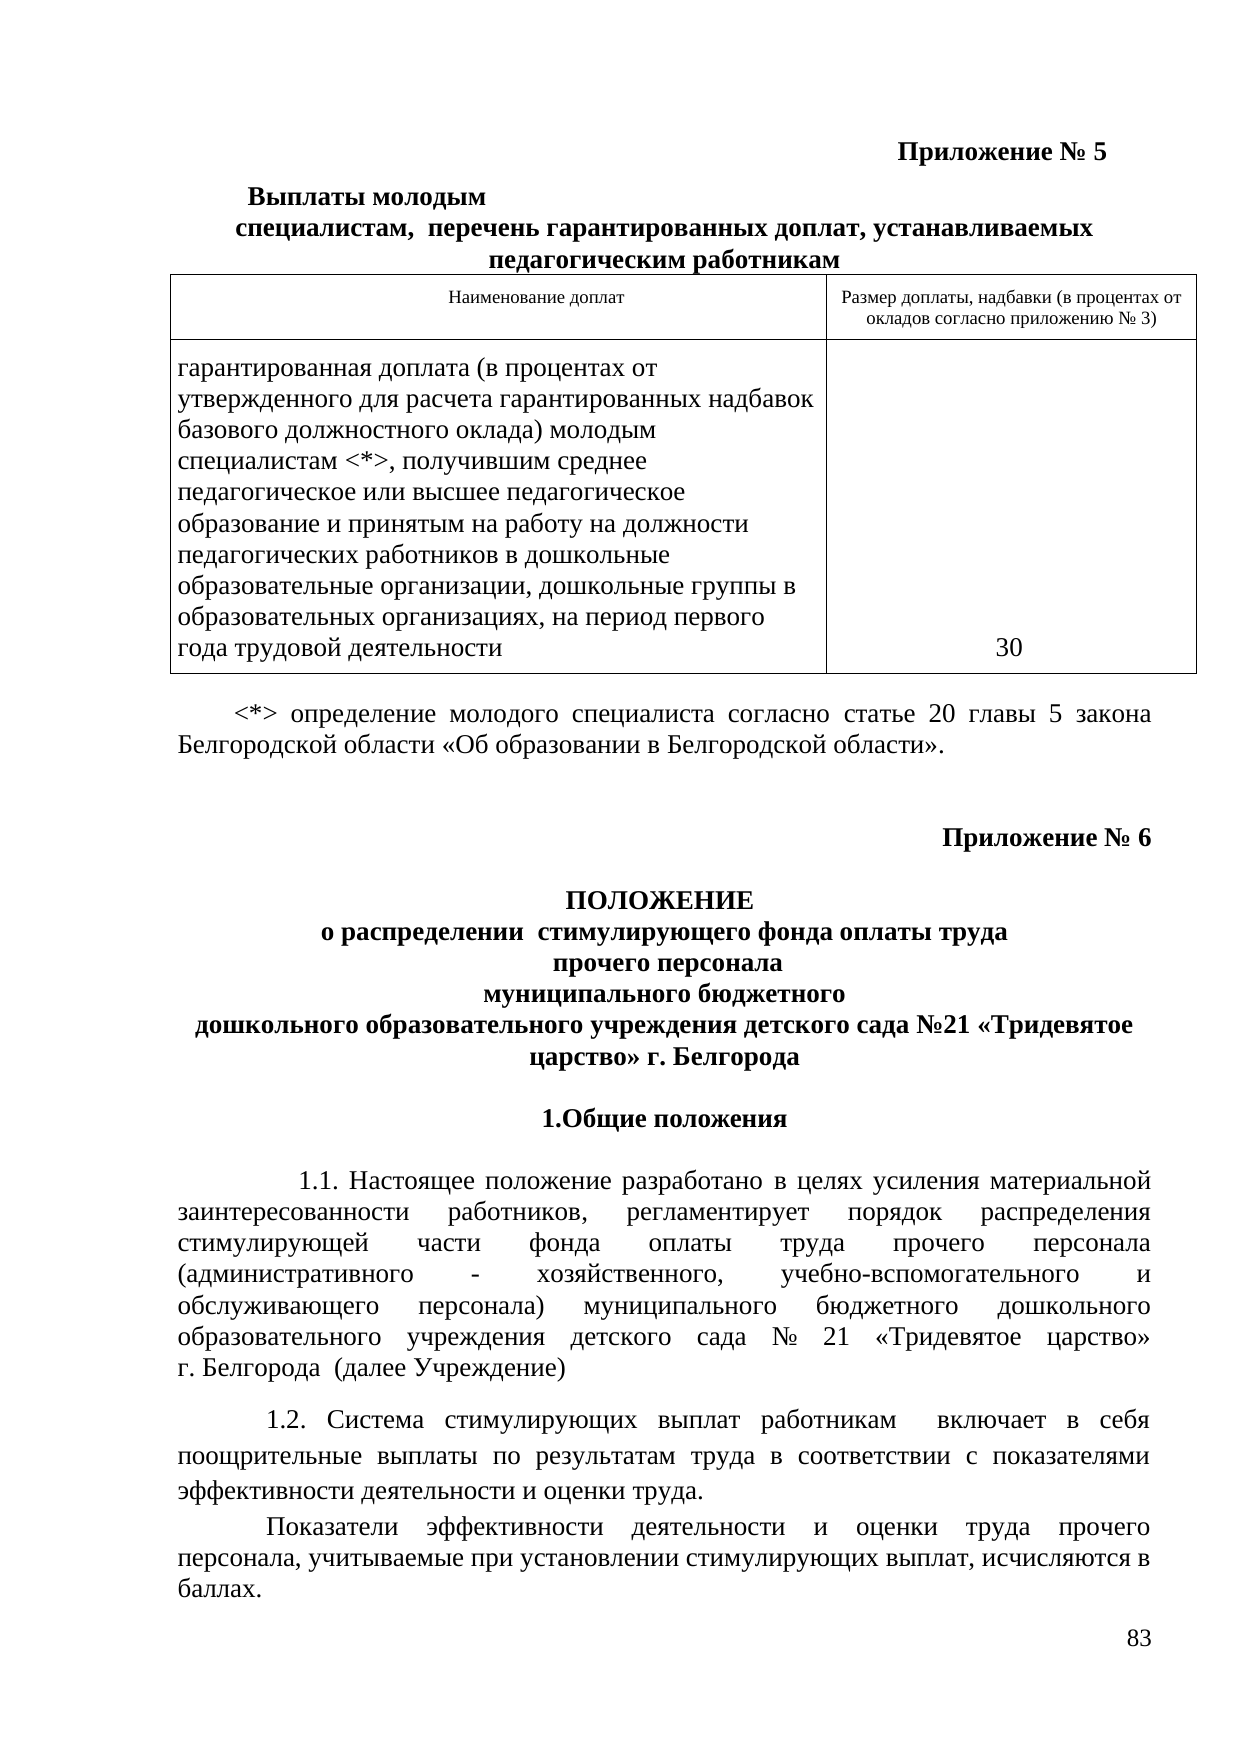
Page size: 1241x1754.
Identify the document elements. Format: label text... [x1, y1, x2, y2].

text дошкольного образовательного учреждения детского сада №21 «Тридевятое царство» г. Белгорода [177, 1008, 1152, 1071]
text муниципального бюджетного [177, 977, 1152, 1008]
text Выплаты молодым специалистам, перечень гарантированных доплат, устанавливаемых педагогическим работникам [177, 180, 1152, 274]
table_cell 30 [827, 340, 1196, 673]
text Приложение № 6 [177, 822, 1152, 853]
text о распределении стимулирующего фонда оплаты труда [177, 915, 1152, 946]
table_header Приложение № 5 [575, 135, 1133, 198]
table_header Размер доплаты, надбавки (в процентах от окладов согласно приложению № 3) [827, 275, 1196, 339]
text 1.Общие положения [177, 1102, 1152, 1133]
table_cell гарантированная доплата (в процентах от утвержденного для расчета гарантированных надбавок базового должностного оклада) молодым специалистам <*>, получившим среднее педагогическое или высшее педагогическое образование и принятым на работу на должности педагогических работников в дошкольные образовательные организации, дошкольные группы в образовательных организациях, на период первого года трудовой деятельности [171, 340, 826, 673]
text 1.1. Настоящее положение разработано в целях усиления материальной заинтересованности работников, регламентирует порядок распределения стимулирующей части фонда оплаты труда прочего персонала (административного - хозяйственного, учебно-вспомогательного и обслуживающего персонала) муниципального бюджетного дошкольного образовательного учреждения детского сада № 21 «Тридевятое царство» г. Белгорода (далее Учреждение) [177, 1164, 1152, 1382]
text Показатели эффективности деятельности и оценки труда прочего персонала, учитываемые при установлении стимулирующих выплат, исчисляются в баллах. [177, 1510, 1152, 1604]
text <*> определение молодого специалиста согласно статье 20 главы 5 закона Белгородской области «Об образовании в Белгородской области». [177, 697, 1152, 759]
text прочего персонала [177, 946, 1152, 977]
subtitle ПОЛОЖЕНИЕ [121, 884, 1152, 915]
subtitle 1.2. Система стимулирующих выплат работникам включает в себя поощрительные выплаты по результатам труда в соответствии с показателями эффективности деятельности и оценки труда. [177, 1403, 1152, 1506]
table_header Наименование доплат [171, 275, 826, 339]
